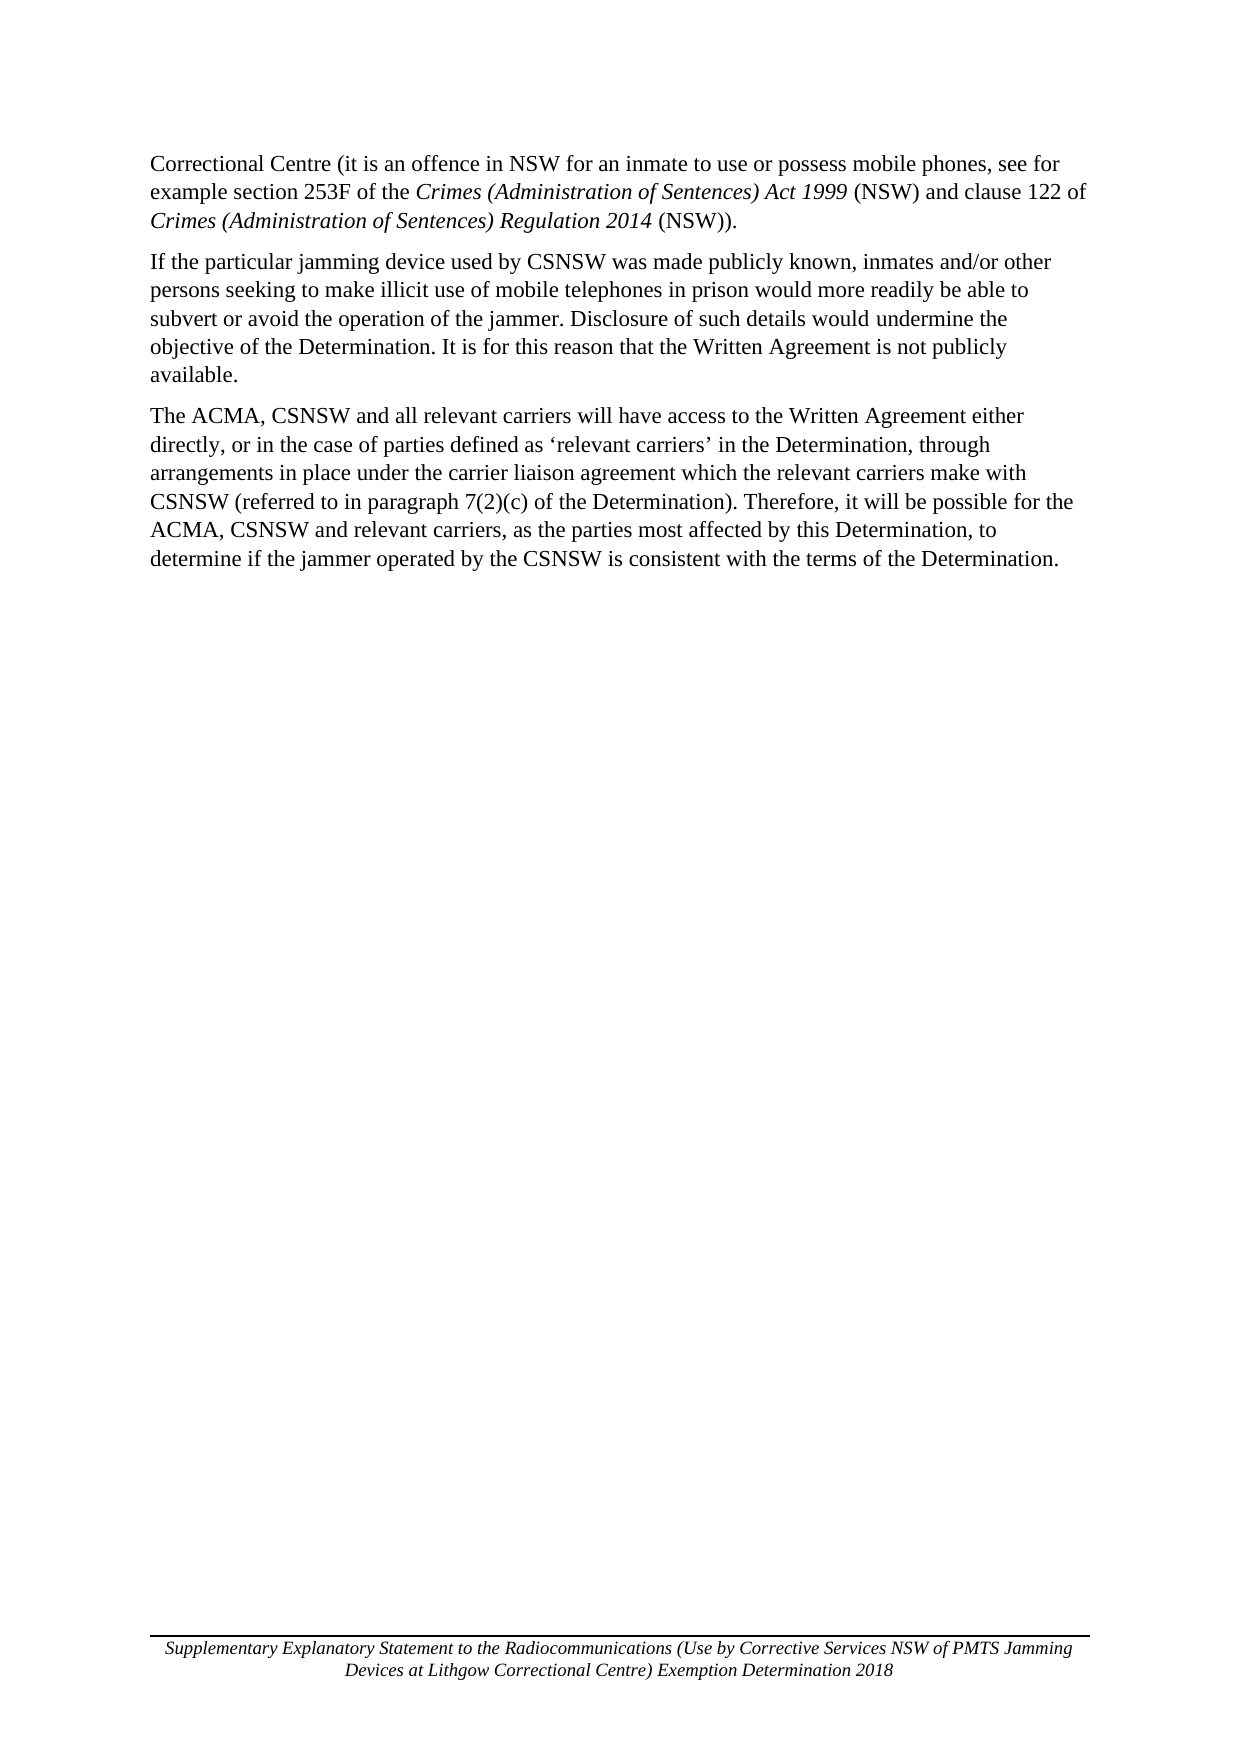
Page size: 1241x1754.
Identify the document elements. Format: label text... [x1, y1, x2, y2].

text The ACMA, CSNSW and all relevant carriers will have access to the Written Agreement either directly, or in the case of parties defined as ‘relevant carriers’ in the Determination, through arrangements in place under the carrier liaison agreement which the relevant carriers make with CSNSW (referred to in paragraph 7(2)(c) of the Determination). Therefore, it will be possible for the ACMA, CSNSW and relevant carriers, as the parties most affected by this Determination, to determine if the jammer operated by the CSNSW is consistent with the terms of the Determination. [150, 402, 1090, 571]
text If the particular jamming device used by CSNSW was made publicly known, inmates and/or other persons seeking to make illicit use of mobile telephones in prison would more readily be able to subvert or avoid the operation of the jammer. Disclosure of such details would undermine the objective of the Determination. It is for this reason that the Written Agreement is not publicly available. [150, 248, 1090, 388]
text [150, 150, 1090, 233]
